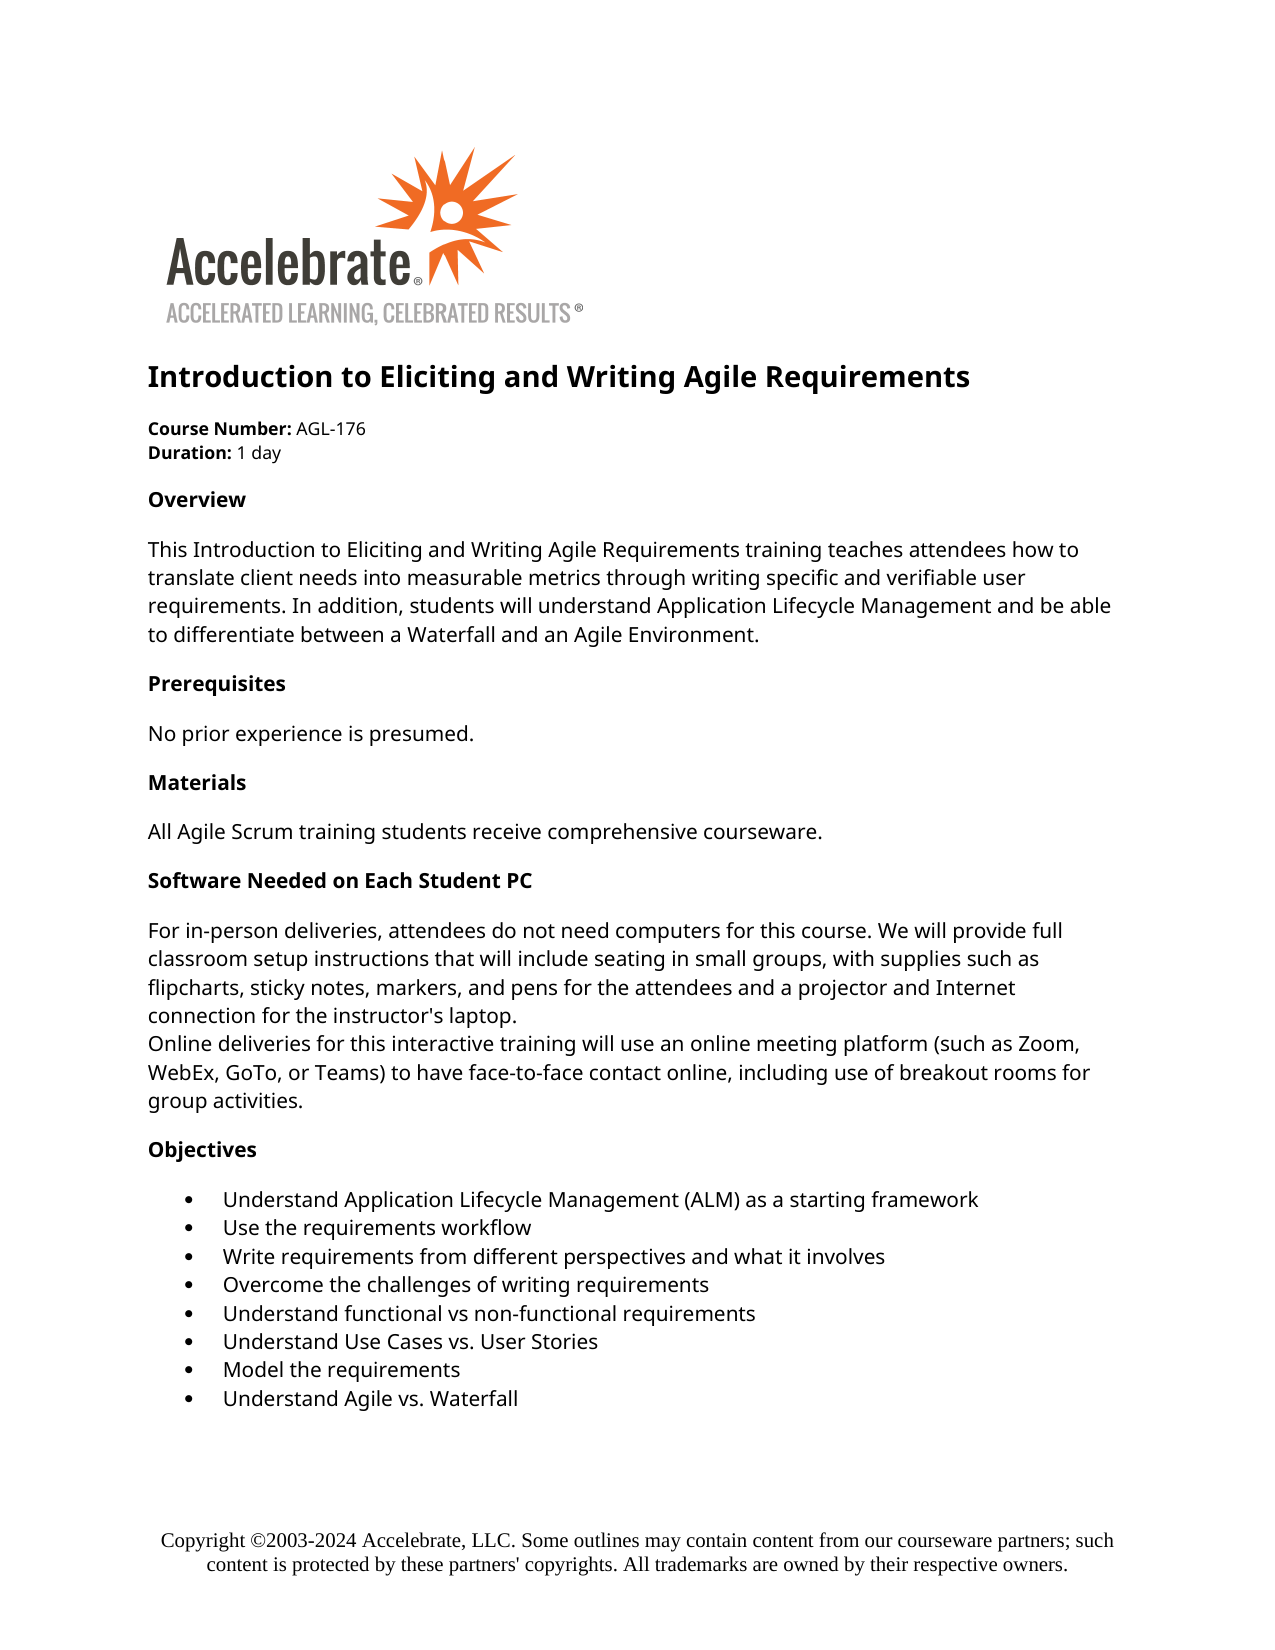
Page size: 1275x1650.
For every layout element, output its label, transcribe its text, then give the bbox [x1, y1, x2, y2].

list Understand Application Lifecycle Management (ALM) as a starting framework [185, 1185, 1127, 1213]
text Objectives [148, 1136, 1127, 1164]
text Prerequisites [148, 669, 1127, 698]
list Model the requirements [185, 1356, 1127, 1384]
text Overview [148, 486, 1127, 514]
list Understand Use Cases vs. User Stories [185, 1327, 1127, 1356]
text Materials [148, 768, 1127, 796]
list Understand functional vs non-functional requirements [185, 1299, 1127, 1327]
text All Agile Scrum training students receive comprehensive courseware. [148, 817, 1127, 846]
text Introduction to Eliciting and Writing Agile Requirements [148, 356, 1127, 396]
list Understand Agile vs. Waterfall [185, 1384, 1127, 1412]
text No prior experience is presumed. [148, 719, 1127, 747]
picture [166, 147, 583, 327]
text Course Number: AGL-176 Duration: 1 day [148, 416, 1127, 465]
text Online deliveries for this interactive training will use an online meeting platform (such as Zoom, WebEx, GoTo, or Teams) to have face-to-face contact online, including use of breakout rooms for group activities. [148, 1029, 1127, 1115]
text For in-person deliveries, attendees do not need computers for this course. We will provide full classroom setup instructions that will include seating in small groups, with supplies such as flipcharts, sticky notes, markers, and pens for the attendees and a projector and Internet connection for the instructor's laptop. [148, 916, 1127, 1029]
list Write requirements from different perspectives and what it involves [185, 1242, 1127, 1270]
list Overcome the challenges of writing requirements [185, 1270, 1127, 1299]
text This Introduction to Eliciting and Writing Agile Requirements training teaches attendees how to translate client needs into measurable metrics through writing specific and verifiable user requirements. In addition, students will understand Application Lifecycle Management and be able to differentiate between a Waterfall and an Agile Environment. [148, 535, 1127, 648]
list Use the requirements workflow [185, 1213, 1127, 1242]
text Software Needed on Each Student PC [148, 866, 1127, 895]
